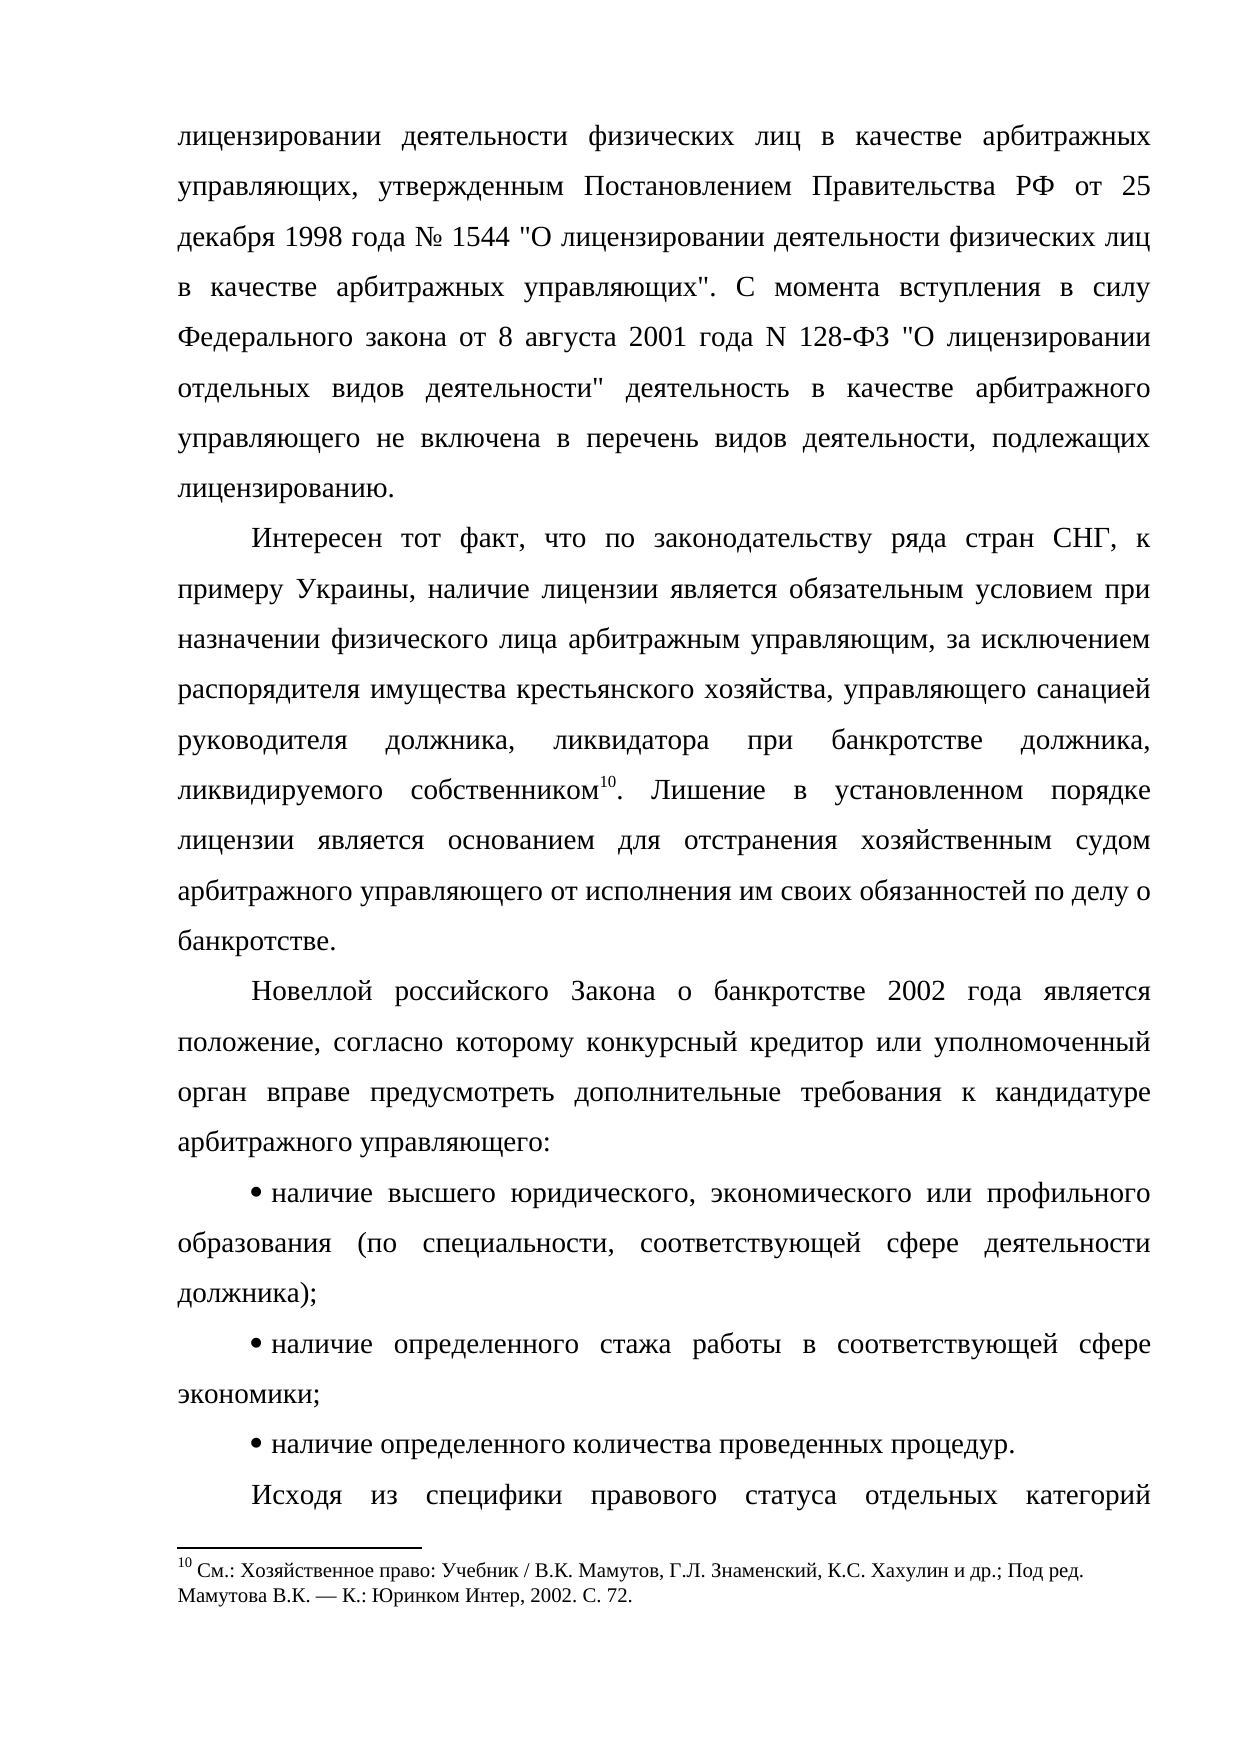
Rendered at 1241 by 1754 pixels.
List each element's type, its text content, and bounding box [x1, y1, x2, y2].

text Новеллой российского Закона о банкротстве 2002 года является положение, согласно которому конкурсный кредитор или уполномоченный орган вправе предусмотреть дополнительные требования к кандидатуре арбитражного управляющего: [177, 973, 1152, 1158]
list наличие определенного количества проведенных процедур. [177, 1426, 1152, 1460]
list наличие высшего юридического, экономического или профильного образования (по специальности, соответствующей сфере деятельности должника); [177, 1175, 1152, 1309]
text Интересен тот факт, что по законодательству ряда стран СНГ, к примеру Украины, наличие лицензии является обязательным условием при назначении физического лица арбитражным управляющим, за исключением распорядителя имущества крестьянского хозяйства, управляющего санацией руководителя должника, ликвидатора при банкротстве должника, ликвидируемого собственником. Лишение в установленном порядке лицензии является основанием для отстранения хозяйственным судом арбитражного управляющего от исполнения им своих обязанностей по делу о банкротстве. [177, 521, 1152, 957]
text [177, 1477, 1152, 1510]
list наличие определенного стажа работы в соответствующей сфере экономики; [177, 1326, 1152, 1410]
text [177, 118, 1152, 504]
